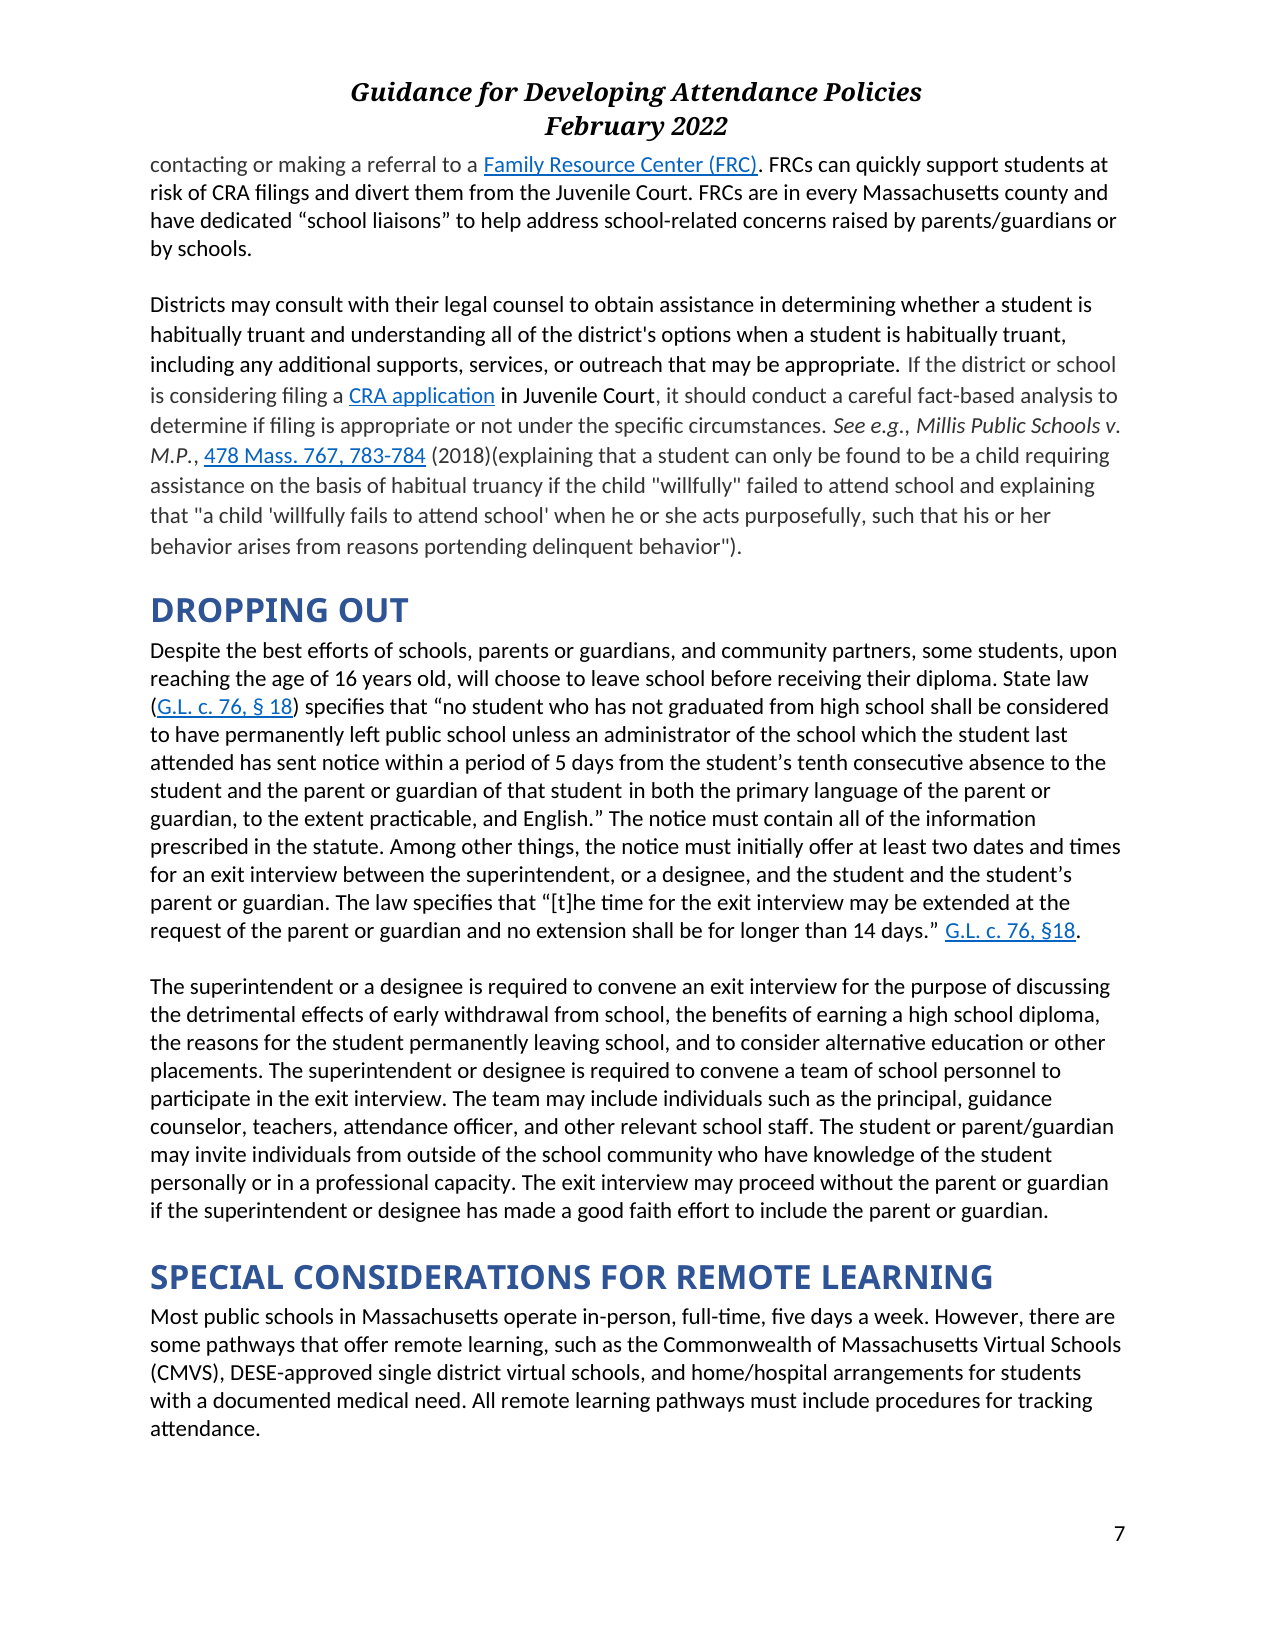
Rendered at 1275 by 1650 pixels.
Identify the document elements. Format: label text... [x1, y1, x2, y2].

text Districts may consult with their legal counsel to obtain assistance in determining whether a student is habitually truant and understanding all of the district's options when a student is habitually truant, including any additional supports, services, or outreach that may be appropriate. If the district or school is considering filing a CRA application in Juvenile Court, it should conduct a careful fact-based analysis to determine if filing is appropriate or not under the specific circumstances. See e.g., Millis Public Schools v. M.P., 478 Mass. 767, 783-784 (2018)(explaining that a student can only be found to be a child requiring assistance on the basis of habitual truancy if the child "willfully" failed to attend school and explaining that "a child 'willfully fails to attend school' when he or she acts purposefully, such that his or her behavior arises from reasons portending delinquent behavior"). [150, 290, 1125, 560]
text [150, 150, 1125, 262]
text Despite the best efforts of schools, parents or guardians, and community partners, some students, upon reaching the age of 16 years old, will choose to leave school before receiving their diploma. State law (G.L. c. 76, § 18) specifies that “no student who has not graduated from high school shall be considered to have permanently left public school unless an administrator of the school which the student last attended has sent notice within a period of 5 days from the student’s tenth consecutive absence to the student and the parent or guardian of that student in both the primary language of the parent or guardian, to the extent practicable, and English.” The notice must contain all of the information prescribed in the statute. Among other things, the notice must initially offer at least two dates and times for an exit interview between the superintendent, or a designee, and the student and the student’s parent or guardian. The law specifies that “[t]he time for the exit interview may be extended at the request of the parent or guardian and no extension shall be for longer than 14 days.” G.L. c. 76, §18. [150, 636, 1125, 944]
text Most public schools in Massachusetts operate in-person, full-time, five days a week. However, there are some pathways that offer remote learning, such as the Commonwealth of Massachusetts Virtual Schools (CMVS), DESE-approved single district virtual schools, and home/hospital arrangements for students with a documented medical need. All remote learning pathways must include procedures for tracking attendance. [150, 1302, 1125, 1443]
subtitle SPECIAL CONSIDERATIONS FOR REMOTE LEARNING [150, 1253, 1125, 1299]
text The superintendent or a designee is required to convene an exit interview for the purpose of discussing the detrimental effects of early withdrawal from school, the benefits of earning a high school diploma, the reasons for the student permanently leaving school, and to consider alternative education or other placements. The superintendent or designee is required to convene a team of school personnel to participate in the exit interview. The team may include individuals such as the principal, guidance counselor, teachers, attendance officer, and other relevant school staff. The student or parent/guardian may invite individuals from outside of the school community who have knowledge of the student personally or in a professional capacity. The exit interview may proceed without the parent or guardian if the superintendent or designee has made a good faith effort to include the parent or guardian. [150, 972, 1125, 1224]
subtitle DROPPING OUT [150, 587, 1125, 632]
